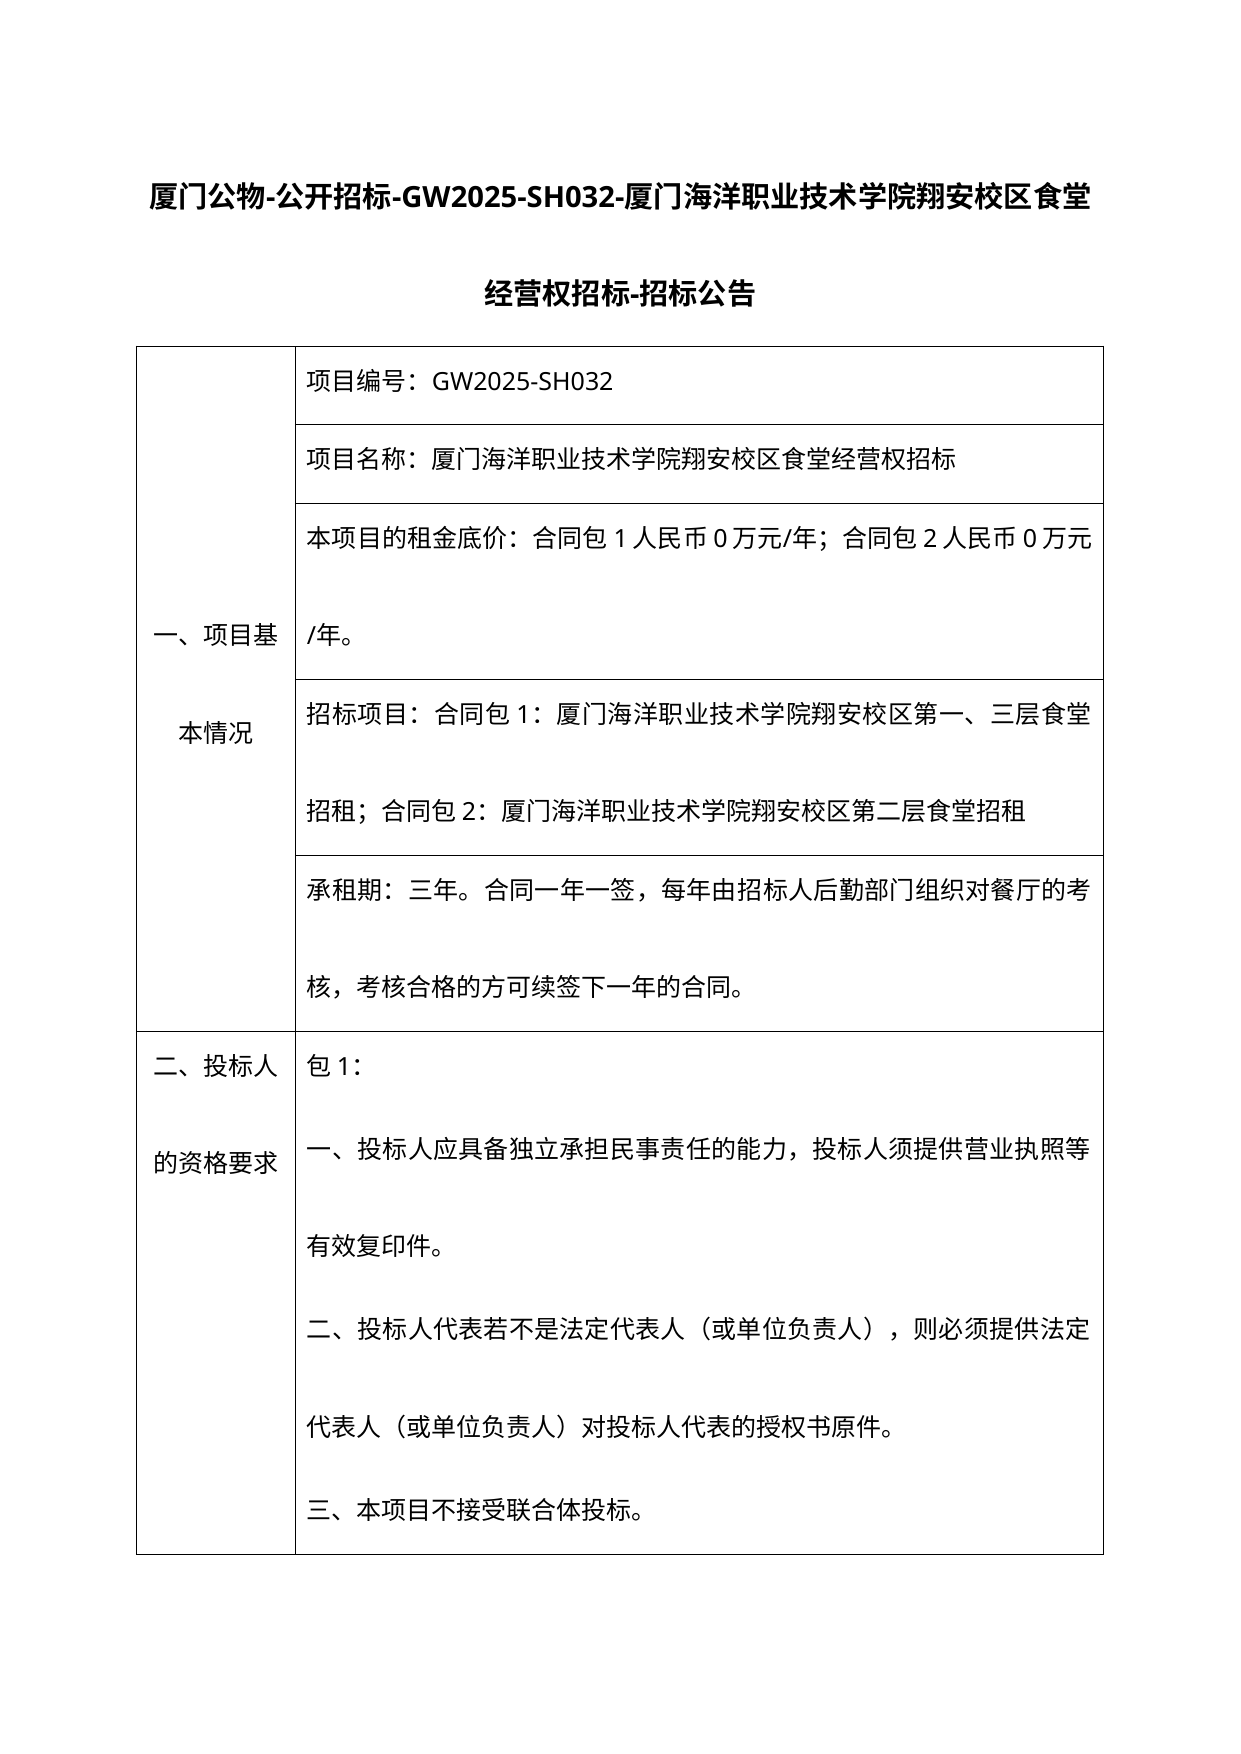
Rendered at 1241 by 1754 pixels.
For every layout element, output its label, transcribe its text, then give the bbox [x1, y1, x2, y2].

table_header 一、项目基本情况 [137, 347, 295, 1031]
table_cell 二、投标人的资格要求 [137, 1032, 295, 1554]
table_cell 本项目的租金底价：合同包1人民币0万元/年；合同包2人民币0万元/年。 [296, 504, 1103, 679]
table_header 项目编号：GW2025-SH032 [296, 347, 1103, 424]
text 厦门公物-公开招标-GW2025-SH032-厦门海洋职业技术学院翔安校区食堂经营权招标-招标公告 [148, 162, 1092, 324]
table_cell 承租期：三年。合同一年一签，每年由招标人后勤部门组织对餐厅的考核，考核合格的方可续签下一年的合同。 [296, 856, 1103, 1031]
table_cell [296, 1032, 1103, 1554]
table_cell 招标项目：合同包1：厦门海洋职业技术学院翔安校区第一、三层食堂招租；合同包2：厦门海洋职业技术学院翔安校区第二层食堂招租 [296, 680, 1103, 855]
table_cell 项目名称：厦门海洋职业技术学院翔安校区食堂经营权招标 [296, 425, 1103, 503]
